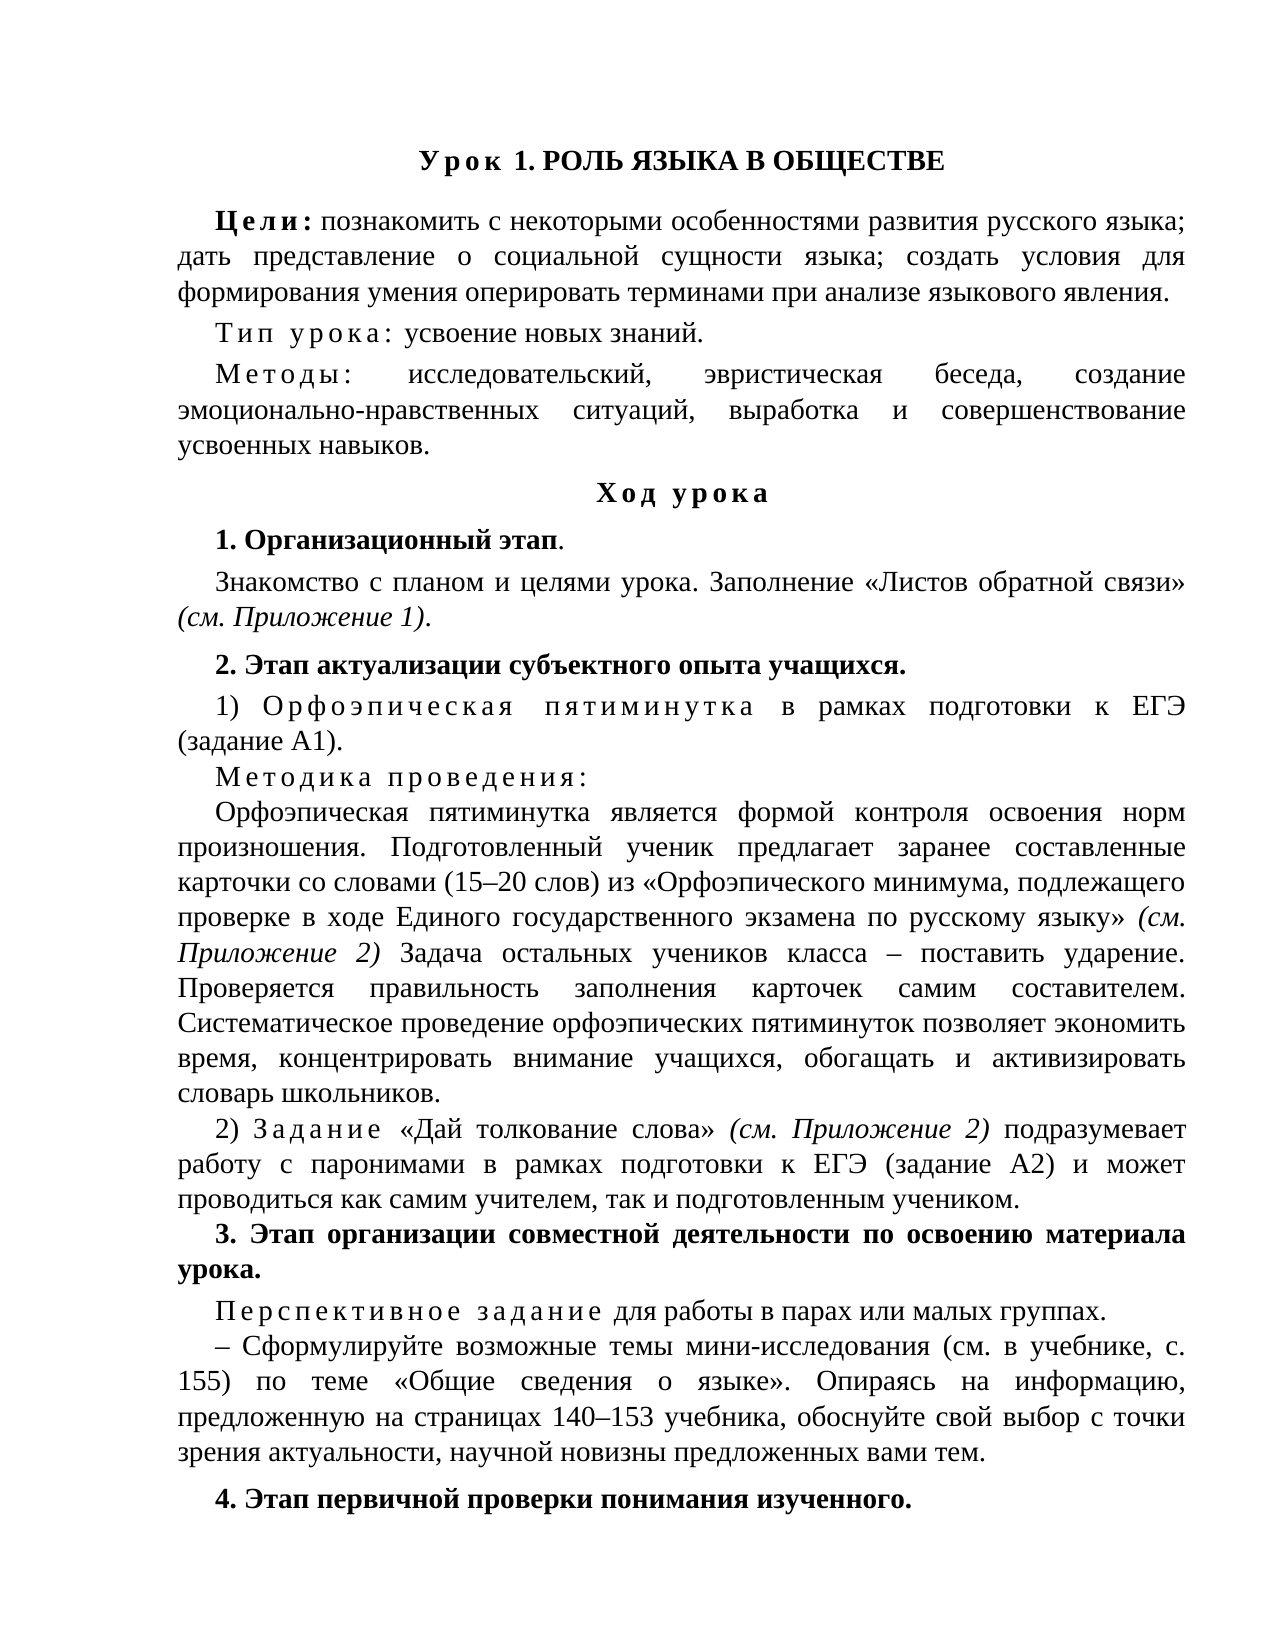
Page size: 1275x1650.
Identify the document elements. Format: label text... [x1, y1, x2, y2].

text Ход урока [177, 475, 1186, 508]
text Знакомство с планом и целями урока. Заполнение «Листов обратной связи» (см. Приложение 1). [177, 564, 1186, 633]
text Тип урока: усвоение новых знаний. [177, 315, 1186, 349]
text 2) Задание «Дай толкование слова» (см. Приложение 2) подразумевает работу с паронимами в рамках подготовки к ЕГЭ (задание А2) и может проводиться как самим учителем, так и подготовленным учеником. [177, 1111, 1186, 1215]
text Методика проведения: [177, 759, 1186, 792]
text Перспективное задание для работы в парах или малых группах. [177, 1293, 1186, 1327]
text 1. Организационный этап. [177, 522, 1186, 556]
text 2. Этап актуализации субъектного опыта учащихся. [177, 647, 1186, 680]
text Урок 1. РОЛЬ ЯЗЫКА В ОБЩЕСТВЕ [177, 143, 1186, 177]
text 3. Этап организации совместной деятельности по освоению материала урока. [177, 1216, 1186, 1285]
text Орфоэпическая пятиминутка является формой контроля освоения норм произношения. Подготовленный ученик предлагает заранее составленные карточки со словами (15–20 слов) из «Орфоэпического минимума, подлежащего проверке в ходе Единого государственного экзамена по русскому языку» (см. Приложение 2) Задача остальных учеников класса – поставить ударение. Проверяется правильность заполнения карточек самим составителем. Систематическое проведение орфоэпических пятиминуток позволяет экономить время, концентрировать внимание учащихся, обогащать и активизировать словарь школьников. [177, 794, 1186, 1109]
text – Сформулируйте возможные темы мини-исследования (см. в учебнике, с. 155) по теме «Общие сведения о языке». Опираясь на информацию, предложенную на страницах 140–153 учебника, обоснуйте свой выбор с точки зрения актуальности, научной новизны предложенных вами тем. [177, 1328, 1186, 1467]
text Цели: познакомить с некоторыми особенностями развития русского языка; дать представление о социальной сущности языка; создать условия для формирования умения оперировать терминами при анализе языкового явления. [177, 203, 1186, 307]
text Методы: исследовательский, эвристическая беседа, создание эмоционально-нравственных ситуаций, выработка и совершенствование усвоенных навыков. [177, 357, 1186, 461]
text 4. Этап первичной проверки понимания изученного. [177, 1482, 1186, 1515]
text 1) Орфоэпическая пятиминутка в рамках подготовки к ЕГЭ (задание А1). [177, 688, 1186, 757]
